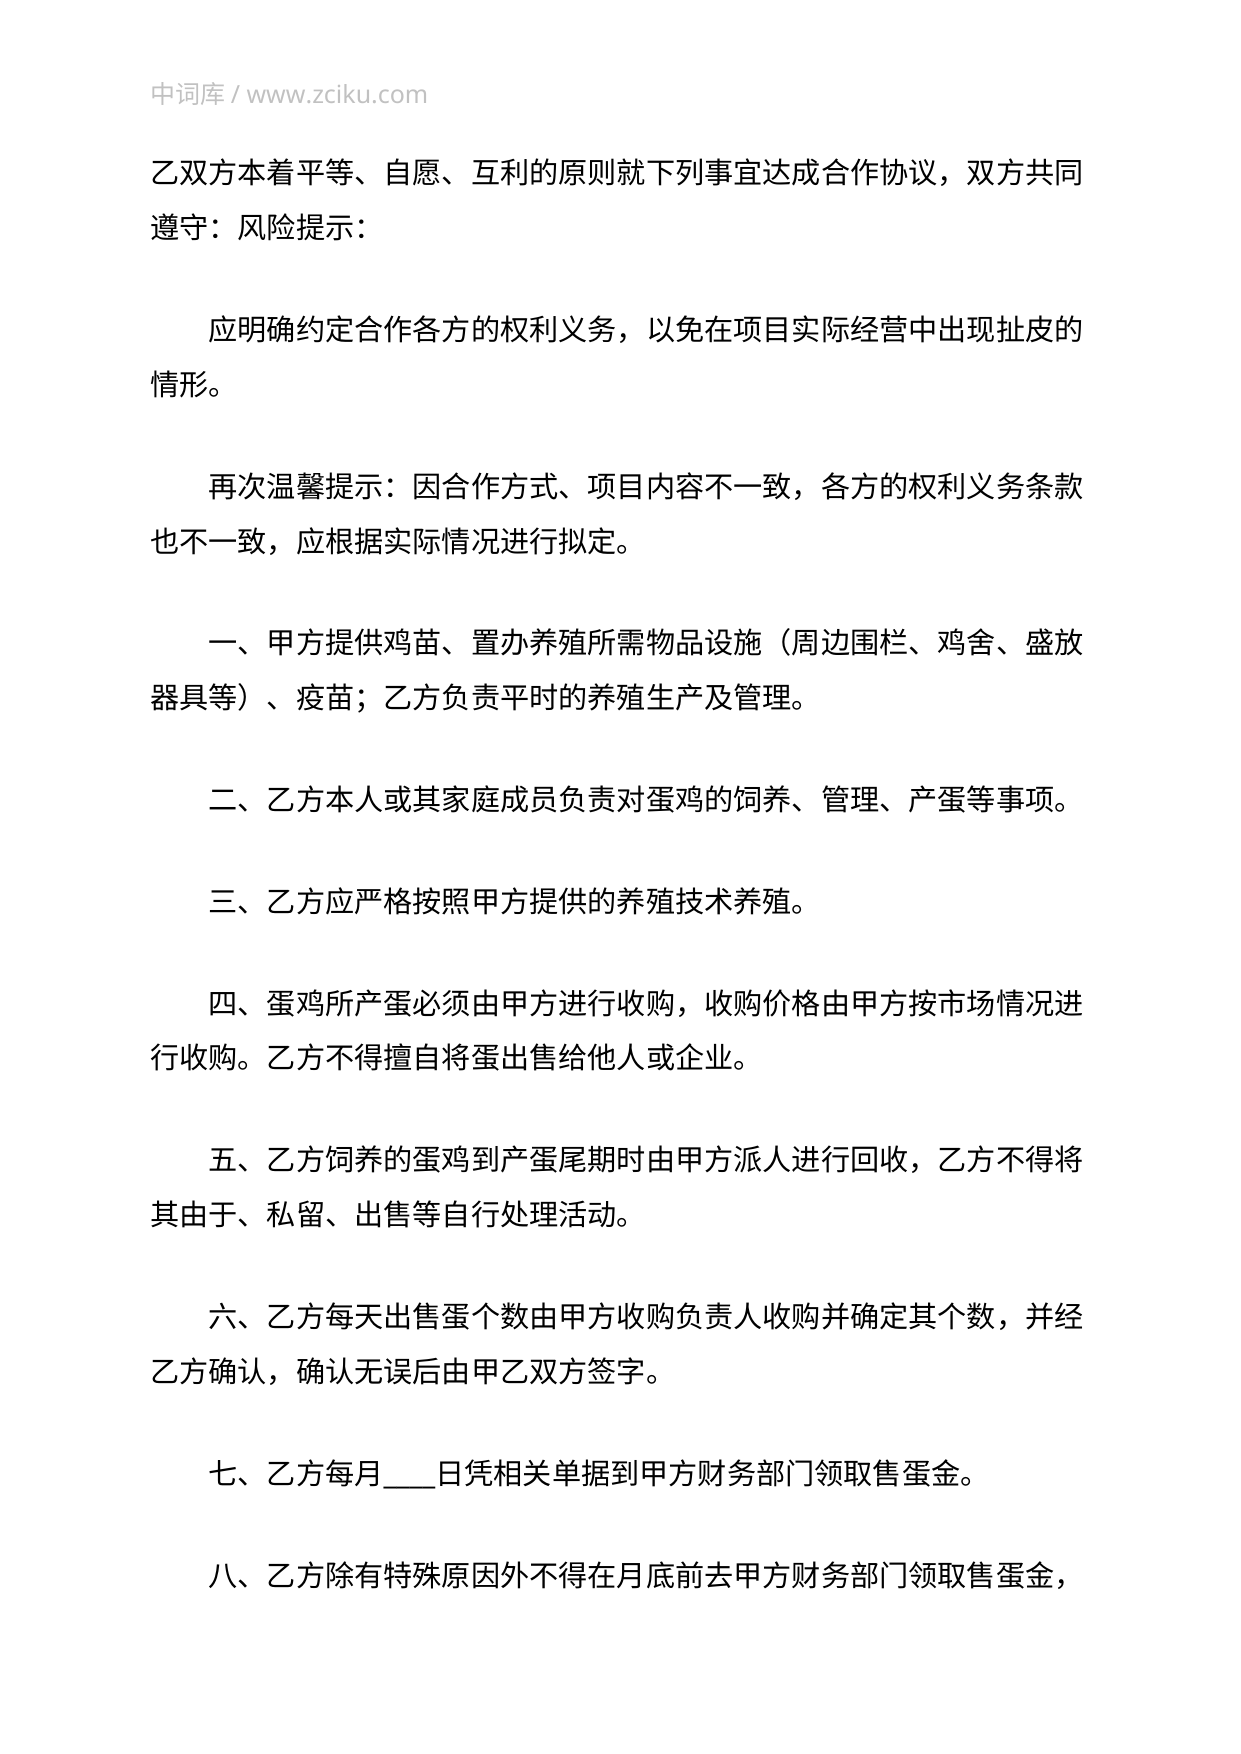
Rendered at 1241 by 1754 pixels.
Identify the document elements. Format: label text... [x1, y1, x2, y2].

text 二、乙方本人或其家庭成员负责对蛋鸡的饲养、管理、产蛋等事项。 [150, 777, 1090, 819]
text 三、乙方应严格按照甲方提供的养殖技术养殖。 [150, 878, 1090, 921]
text 四、蛋鸡所产蛋必须由甲方进行收购，收购价格由甲方按市场情况进行收购。乙方不得擅自将蛋出售给他人或企业。 [150, 980, 1090, 1077]
text 五、乙方饲养的蛋鸡到产蛋尾期时由甲方派人进行回收，乙方不得将其由于、私留、出售等自行处理活动。 [150, 1137, 1090, 1234]
text 七、乙方每月____日凭相关单据到甲方财务部门领取售蛋金。 [150, 1450, 1090, 1493]
text 再次温馨提示：因合作方式、项目内容不一致，各方的权利义务条款也不一致，应根据实际情况进行拟定。 [150, 463, 1090, 561]
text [150, 150, 1090, 247]
text 一、甲方提供鸡苗、置办养殖所需物品设施（周边围栏、鸡舍、盛放器具等）、疫苗；乙方负责平时的养殖生产及管理。 [150, 620, 1090, 717]
text 六、乙方每天出售蛋个数由甲方收购负责人收购并确定其个数，并经乙方确认，确认无误后由甲乙双方签字。 [150, 1293, 1090, 1391]
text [150, 1552, 1090, 1594]
text 应明确约定合作各方的权利义务，以免在项目实际经营中出现扯皮的情形。 [150, 307, 1090, 404]
